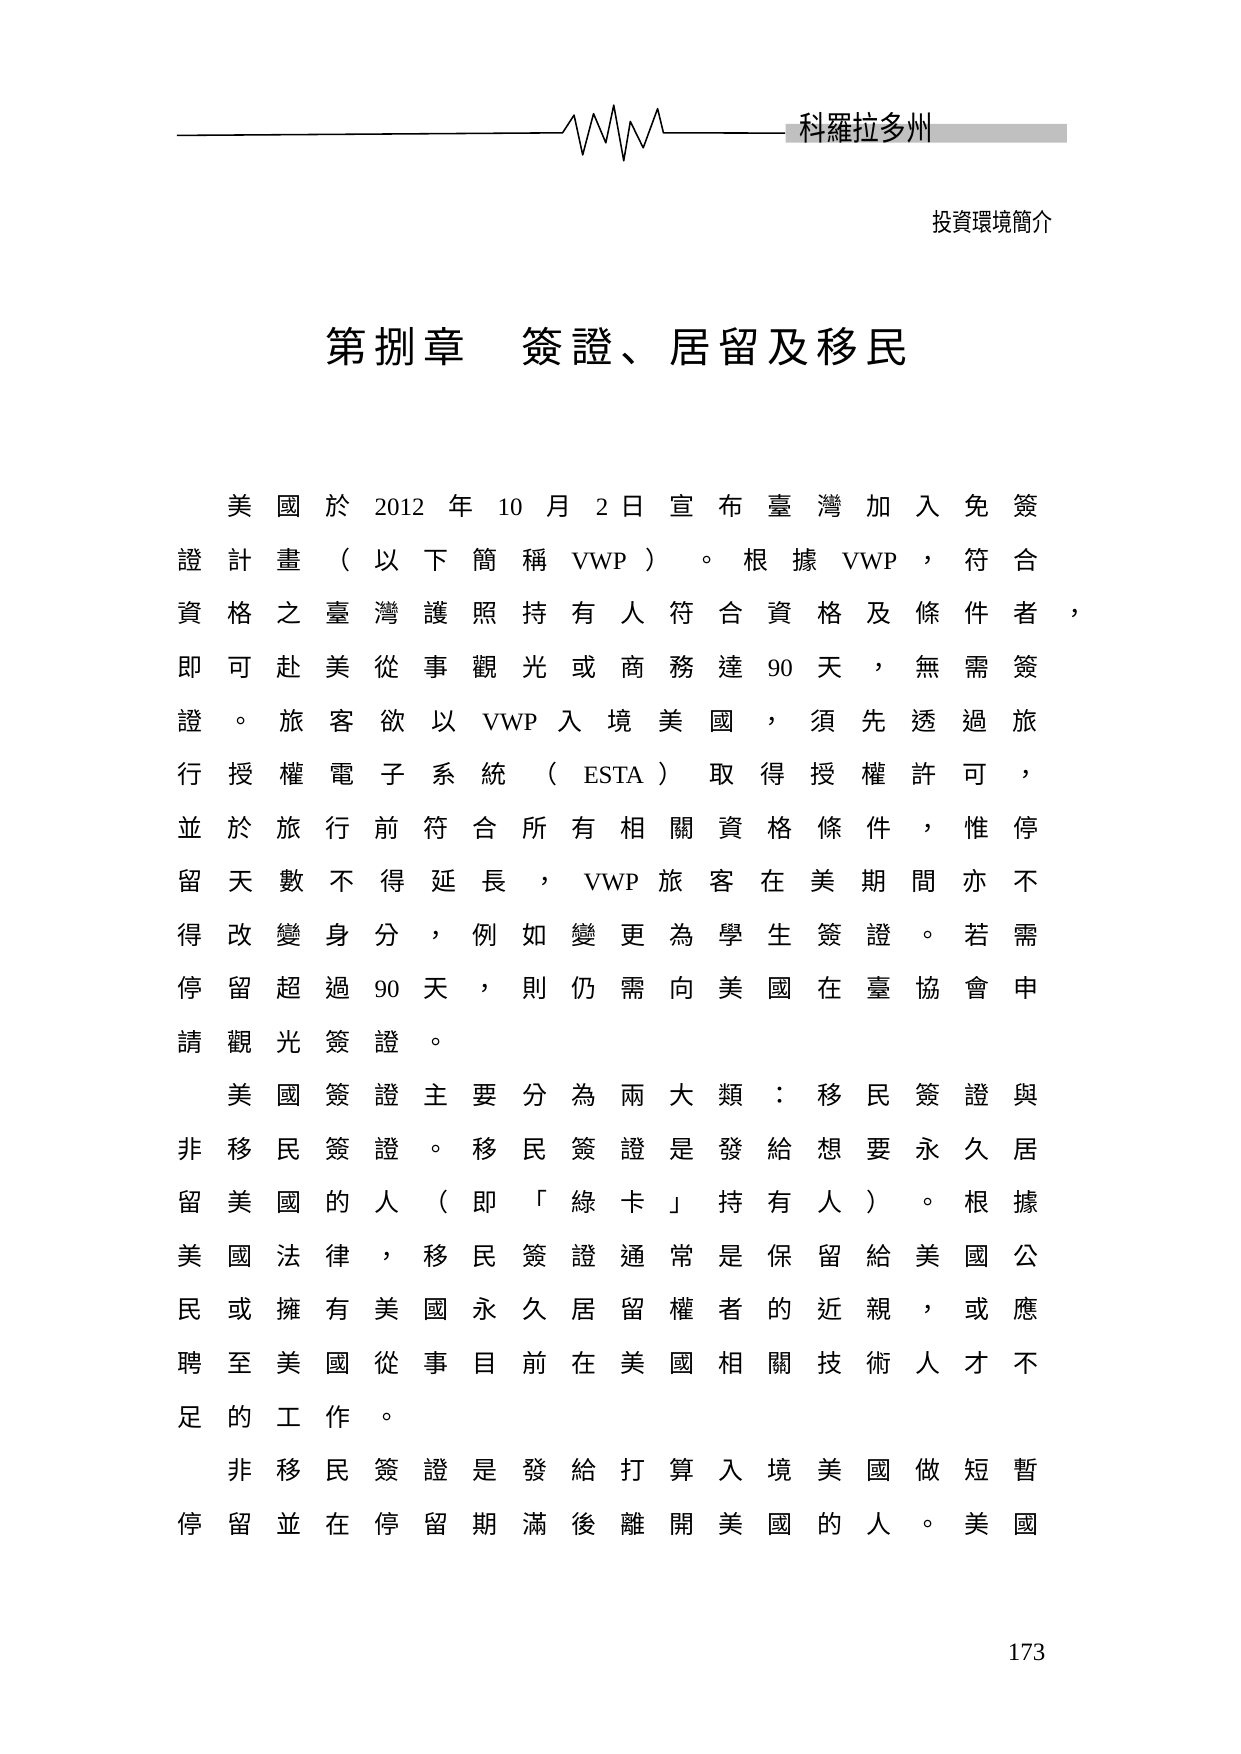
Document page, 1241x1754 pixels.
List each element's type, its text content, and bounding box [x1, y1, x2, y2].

text 第捌章 簽證、居留及移民 [178, 291, 1063, 398]
text 美國於2012年10月2日宣布臺灣加入免簽證計畫（以下簡稱VWP）。根據VWP，符合資格之臺灣護照持有人符合資格及條件者，即可赴美從事觀光或商務達90天，無需簽證。旅客欲以VWP入境美國，須先透過旅行授權電子系統（ESTA）取得授權許可，並於旅行前符合所有相關資格條件，惟停留天數不得延長，VWP旅客在美期間亦不得改變身分，例如變更為學生簽證。若需停留超過90天，則仍需向美國在臺協會申請觀光簽證。 [178, 478, 1063, 1067]
text 美國簽證主要分為兩大類：移民簽證與非移民簽證。移民簽證是發給想要永久居留美國的人（即「綠卡」持有人）。根據美國法律，移民簽證通常是保留給美國公民或擁有美國永久居留權者的近親，或應聘至美國從事目前在美國相關技術人才不足的工作。 [178, 1067, 1063, 1442]
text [178, 1442, 1063, 1549]
